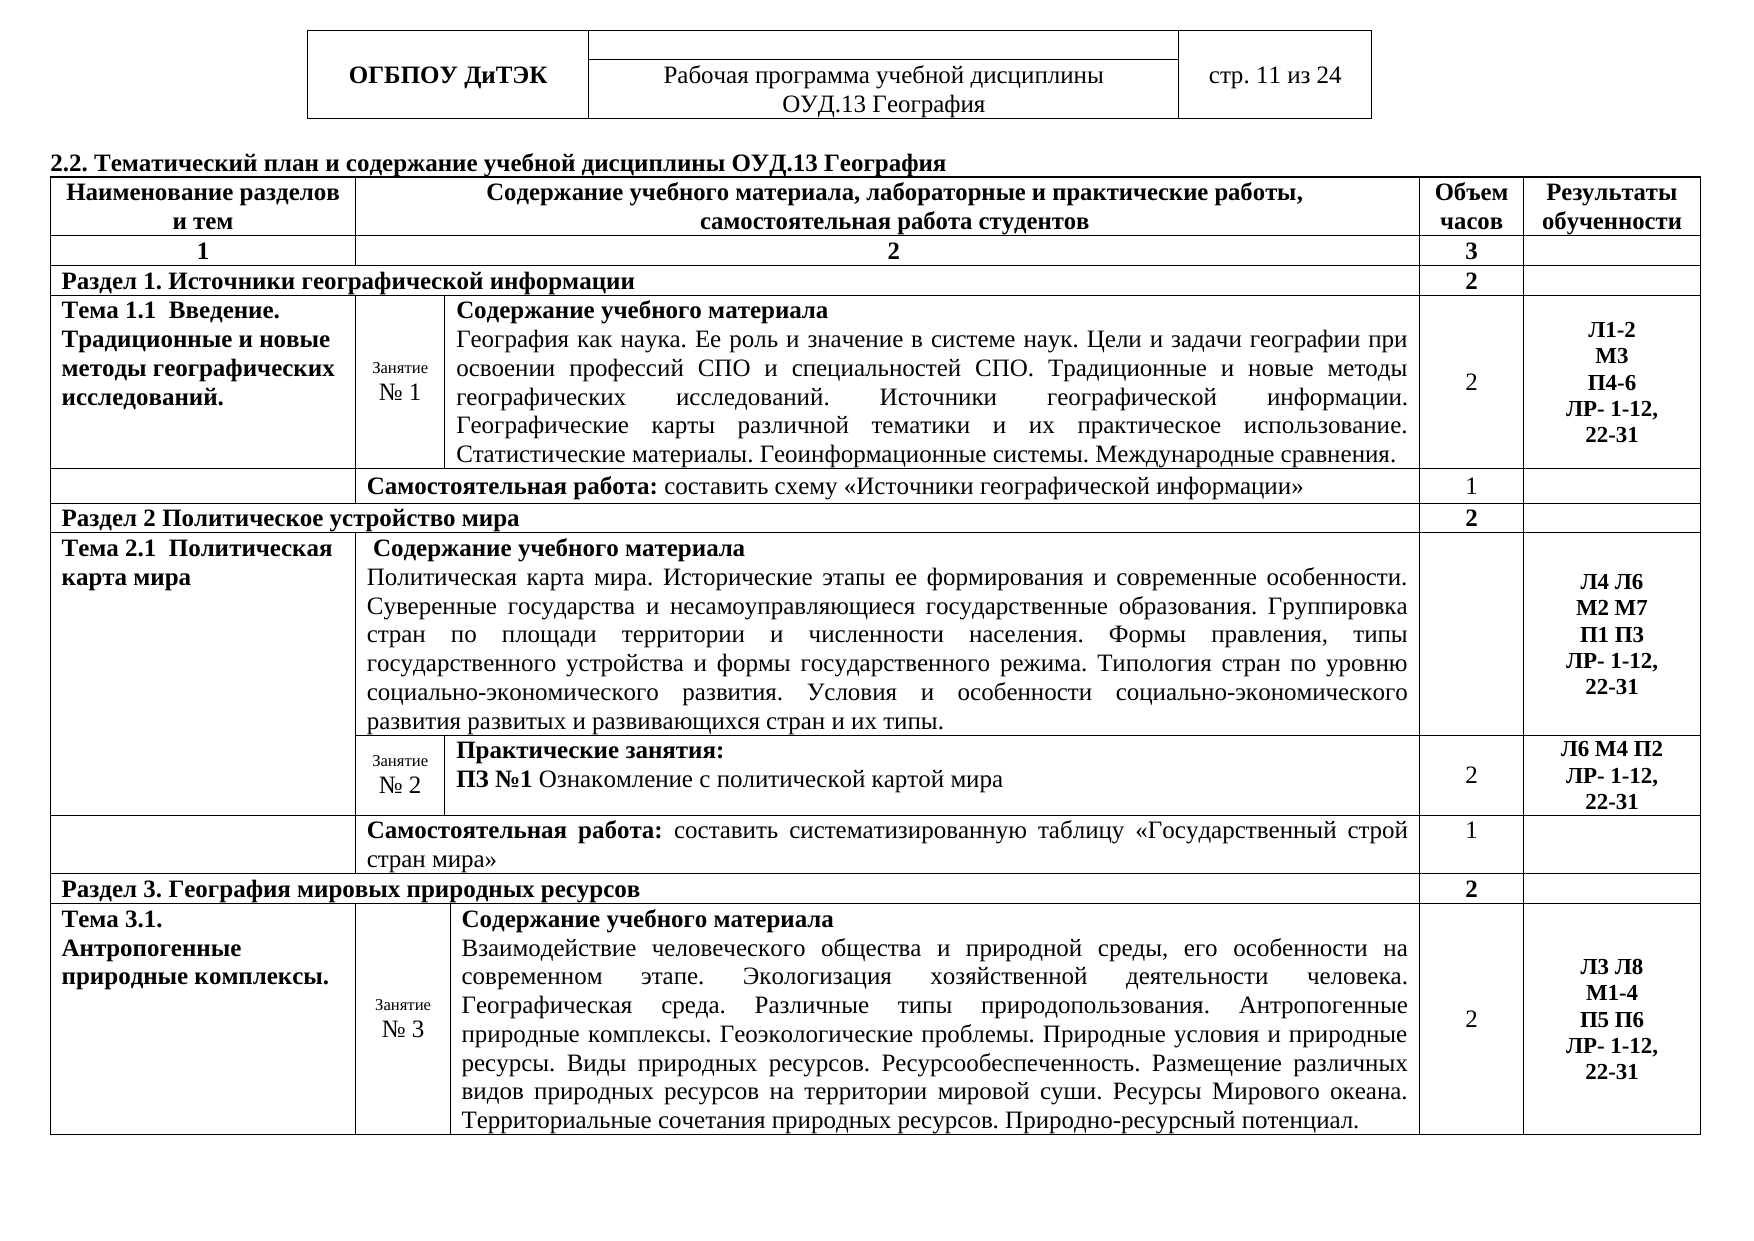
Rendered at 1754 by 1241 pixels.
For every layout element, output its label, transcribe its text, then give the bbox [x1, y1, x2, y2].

table_cell 2 [1420, 266, 1523, 294]
table_cell 3 [1420, 236, 1523, 265]
table_cell Содержание учебного материала Взаимодействие человеческого общества и природной среды, его особенности на современном этапе. Экологизация хозяйственной деятельности человека. Географическая среда. Различные типы природопользования. Антропогенные природные комплексы. Геоэкологические проблемы. Природные условия и природные ресурсы. Виды природных ресурсов. Ресурсообеспеченность. Размещение различных видов природных ресурсов на территории мировой суши. Ресурсы Мирового океана. Территориальные сочетания природных ресурсов. Природно-ресурсный потенциал. [451, 904, 1419, 1134]
table_cell Тема 1.1 Введение. Традиционные и новые методы географических исследований. [51, 296, 355, 468]
table_cell Л3 Л8 М1-4 П5 П6 ЛР- 1-12, 22-31 [1524, 904, 1700, 1134]
table_header Объем часов [1420, 178, 1523, 235]
table_cell 2 [1420, 296, 1523, 468]
table_cell [1420, 533, 1523, 734]
table_cell [1524, 504, 1700, 532]
table_cell [1524, 266, 1700, 294]
table_cell Занятие № 3 [356, 904, 450, 1134]
table_cell Тема 3.1. Антропогенные природные комплексы. [51, 904, 355, 1134]
table_cell Занятие № 2 [356, 736, 444, 814]
table_cell Содержание учебного материала Политическая карта мира. Исторические этапы ее формирования и современные особенности. Суверенные государства и несамоуправляющиеся государственные образования. Группировка стран по площади территории и численности населения. Формы правления, типы государственного устройства и формы государственного режима. Типология стран по уровню социально-экономического развития. Условия и особенности социально-экономического развития развитых и развивающихся стран и их типы. [356, 533, 1419, 734]
table_cell Раздел 2 Политическое устройство мира [51, 504, 1419, 532]
table_cell Тема 2.1 Политическая карта мира [51, 533, 355, 814]
table_cell 2 [1420, 874, 1523, 903]
table_cell Самостоятельная работа: составить схему «Источники географической информации» [356, 469, 1419, 502]
table_cell [1524, 469, 1700, 502]
table_header Результаты обученности [1524, 178, 1700, 235]
table_cell [51, 469, 355, 502]
table_cell Л6 М4 П2 ЛР- 1-12, 22-31 [1524, 736, 1700, 814]
table_cell Раздел 1. Источники географической информации [51, 266, 1419, 294]
table_cell Л1-2 М3 П4-6 ЛР- 1-12, 22-31 [1524, 296, 1700, 468]
table_cell 2 [1420, 736, 1523, 814]
table_cell 2 [356, 236, 1419, 265]
table_cell 2 [1420, 904, 1523, 1134]
table_cell 1 [51, 236, 355, 265]
text 2.2. Тематический план и содержание учебной дисциплины ОУД.13 География [50, 148, 1629, 176]
table_header Содержание учебного материала, лабораторные и практические работы, самостоятельная работа студентов [356, 178, 1419, 235]
table_cell 1 [1420, 816, 1523, 873]
table_cell 1 [1420, 469, 1523, 502]
table_cell [51, 816, 355, 873]
table_header Наименование разделов и тем [51, 178, 355, 235]
table_cell Раздел 3. География мировых природных ресурсов [51, 874, 1419, 903]
table_cell [1524, 236, 1700, 265]
table_cell Практические занятия: ПЗ №1 Ознакомление с политической картой мира [445, 736, 1419, 814]
table_cell [1524, 816, 1700, 873]
table_cell Самостоятельная работа: составить систематизированную таблицу «Государственный строй стран мира» [356, 816, 1419, 873]
table_cell Л4 Л6 М2 М7 П1 П3 ЛР- 1-12, 22-31 [1524, 533, 1700, 734]
table_cell Содержание учебного материала География как наука. Ее роль и значение в системе наук. Цели и задачи географии при освоении профессий СПО и специальностей СПО. Традиционные и новые методы географических исследований. Источники географической информации. Географические карты различной тематики и их практическое использование. Статистические материалы. Геоинформационные системы. Международные сравнения. [445, 296, 1419, 468]
table_cell [1524, 874, 1700, 903]
table_cell 2 [1420, 504, 1523, 532]
table_cell Занятие № 1 [356, 296, 444, 468]
